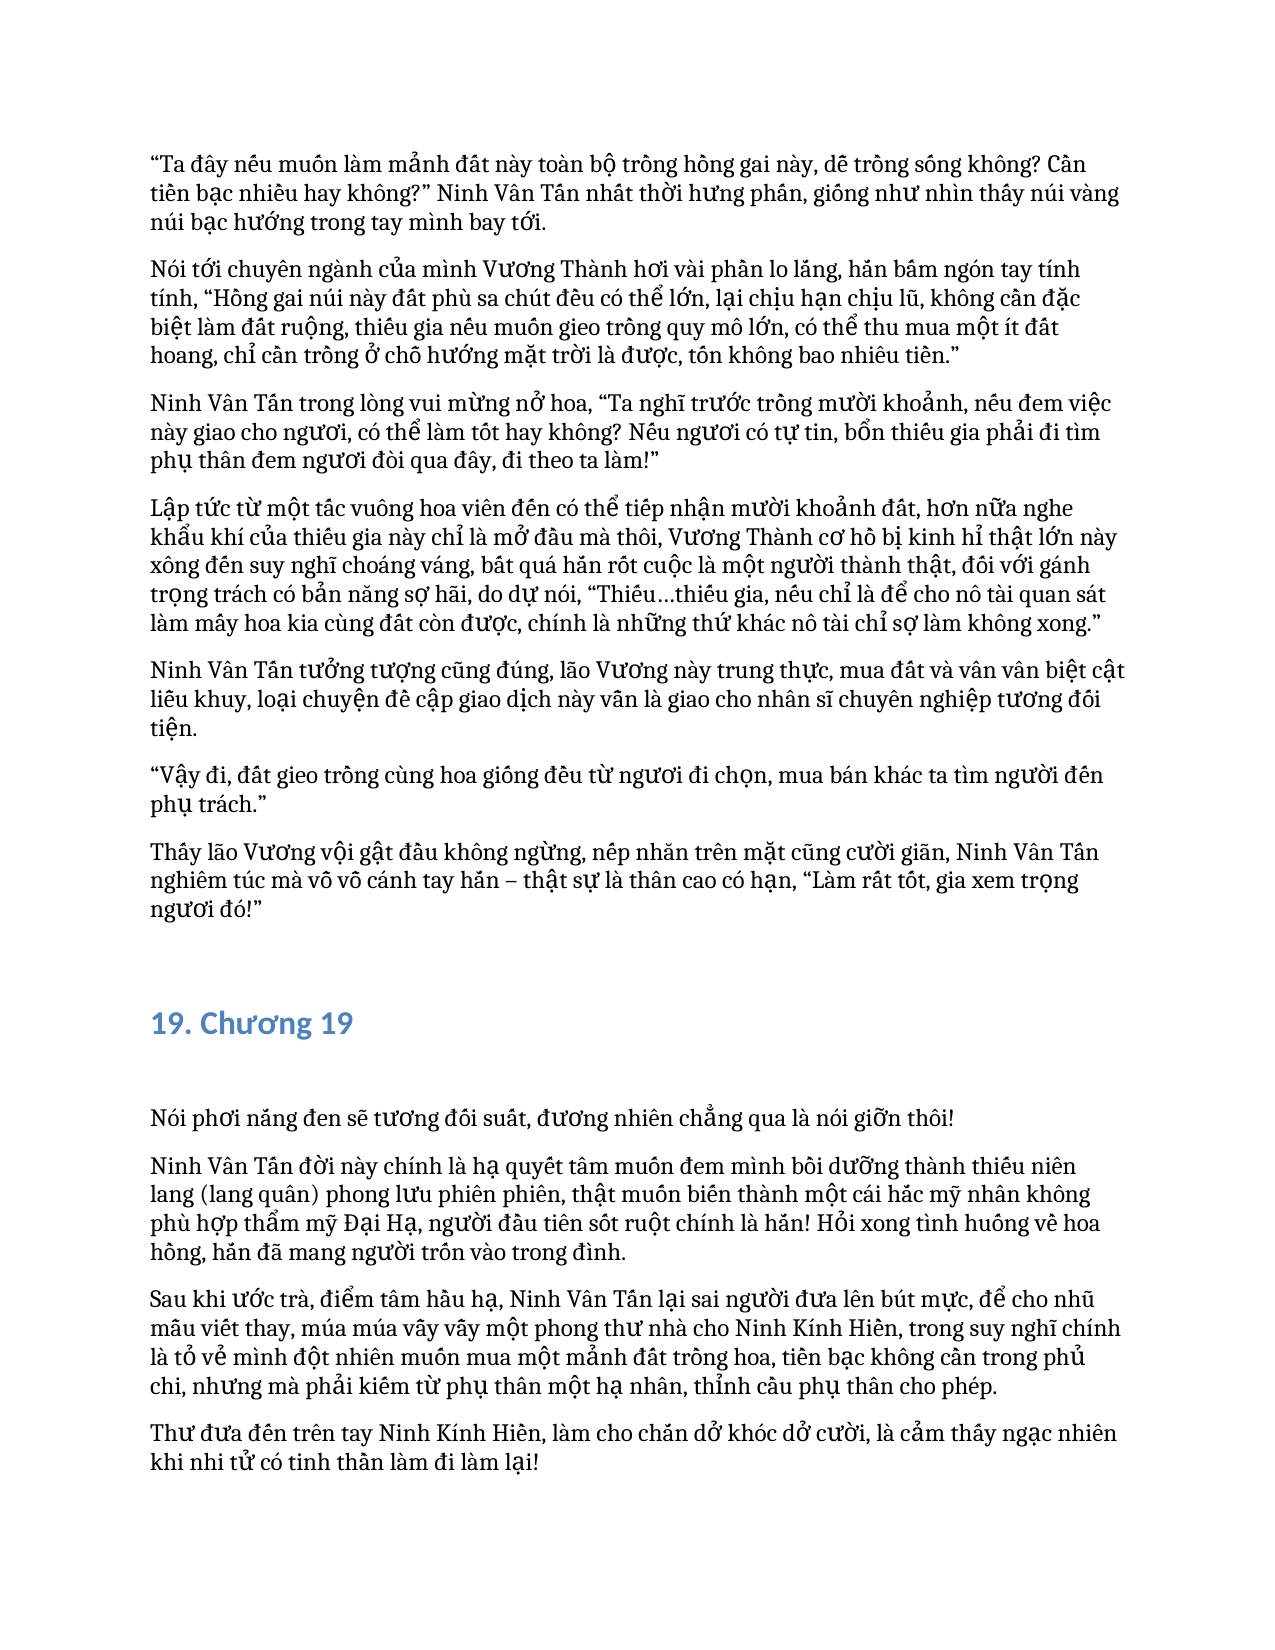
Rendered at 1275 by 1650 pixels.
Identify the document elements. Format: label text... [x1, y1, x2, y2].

text Ninh Vân Tấn tưởng tượng cũng đúng, lão Vương này trung thực, mua đất và vân vân biệt cật liễu khuy, loại chuyện đề cập giao dịch này vẫn là giao cho nhân sĩ chuyên nghiệp tương đối tiện. [150, 656, 1125, 742]
text Sau khi ước trà, điểm tâm hầu hạ, Ninh Vân Tấn lại sai người đưa lên bút mực, để cho nhũ mẫu viết thay, múa múa vẫy vẫy một phong thư nhà cho Ninh Kính Hiền, trong suy nghĩ chính là tỏ vẻ mình đột nhiên muốn mua một mảnh đất trồng hoa, tiền bạc không cần trong phủ chi, nhưng mà phải kiếm từ phụ thân một hạ nhân, thỉnh cầu phụ thân cho phép. [150, 1285, 1125, 1400]
text “Vậy đi, đất gieo trồng cùng hoa giống đều từ ngươi đi chọn, mua bán khác ta tìm người đến phụ trách.” [150, 761, 1125, 819]
text Thư đưa đến trên tay Ninh Kính Hiền, làm cho chắn dở khóc dở cười, là cảm thấy ngạc nhiên khi nhi tử có tinh thần làm đi làm lại! [150, 1419, 1125, 1477]
text “Ta đây nếu muốn làm mảnh đất này toàn bộ trồng hồng gai này, dễ trồng sống không? Cần tiền bạc nhiều hay không?” Ninh Vân Tấn nhất thời hưng phấn, giống như nhìn thấy núi vàng núi bạc hướng trong tay mình bay tới. [150, 150, 1125, 236]
text Ninh Vân Tấn đời này chính là hạ quyết tâm muốn đem mình bồi dưỡng thành thiếu niên lang (lang quân) phong lưu phiên phiên, thật muốn biến thành một cái hắc mỹ nhân không phù hợp thẩm mỹ Đại Hạ, người đầu tiên sốt ruột chính là hắn! Hỏi xong tình huống về hoa hồng, hắn đã mang người trốn vào trong đình. [150, 1152, 1125, 1267]
text Nói phơi nắng đen sẽ tương đối suất, đương nhiên chẳng qua là nói giỡn thôi! [150, 1047, 1125, 1133]
text Ninh Vân Tấn trong lòng vui mừng nở hoa, “Ta nghĩ trước trồng mười khoảnh, nếu đem việc này giao cho ngươi, có thể làm tốt hay không? Nếu ngươi có tự tin, bổn thiếu gia phải đi tìm phụ thân đem ngươi đòi qua đây, đi theo ta làm!” [150, 389, 1125, 475]
text Nói tới chuyên ngành của mình Vương Thành hơi vài phần lo lắng, hắn bấm ngón tay tính tính, “Hồng gai núi này đất phù sa chút đều có thể lớn, lại chịu hạn chịu lũ, không cần đặc biệt làm đất ruộng, thiếu gia nếu muốn gieo trồng quy mô lớn, có thể thu mua một ít đất hoang, chỉ cần trồng ở chỗ hướng mặt trời là được, tốn không bao nhiêu tiền.” [150, 255, 1125, 370]
text Lập tức từ một tấc vuông hoa viên đến có thể tiếp nhận mười khoảnh đất, hơn nữa nghe khẩu khí của thiếu gia này chỉ là mở đầu mà thôi, Vương Thành cơ hồ bị kinh hỉ thật lớn này xông đến suy nghĩ choáng váng, bất quá hắn rốt cuộc là một người thành thật, đối với gánh trọng trách có bản năng sợ hãi, do dự nói, “Thiếu…thiếu gia, nếu chỉ là để cho nô tài quan sát làm mấy hoa kia cùng đất còn được, chính là những thứ khác nô tài chỉ sợ làm không xong.” [150, 494, 1125, 637]
subtitle 19. Chương 19 [150, 1002, 1125, 1043]
text Thấy lão Vương vội gật đầu không ngừng, nếp nhăn trên mặt cũng cười giãn, Ninh Vân Tấn nghiêm túc mà vỗ vỗ cánh tay hắn – thật sự là thân cao có hạn, “Làm rất tốt, gia xem trọng ngươi đó!” [150, 837, 1125, 981]
